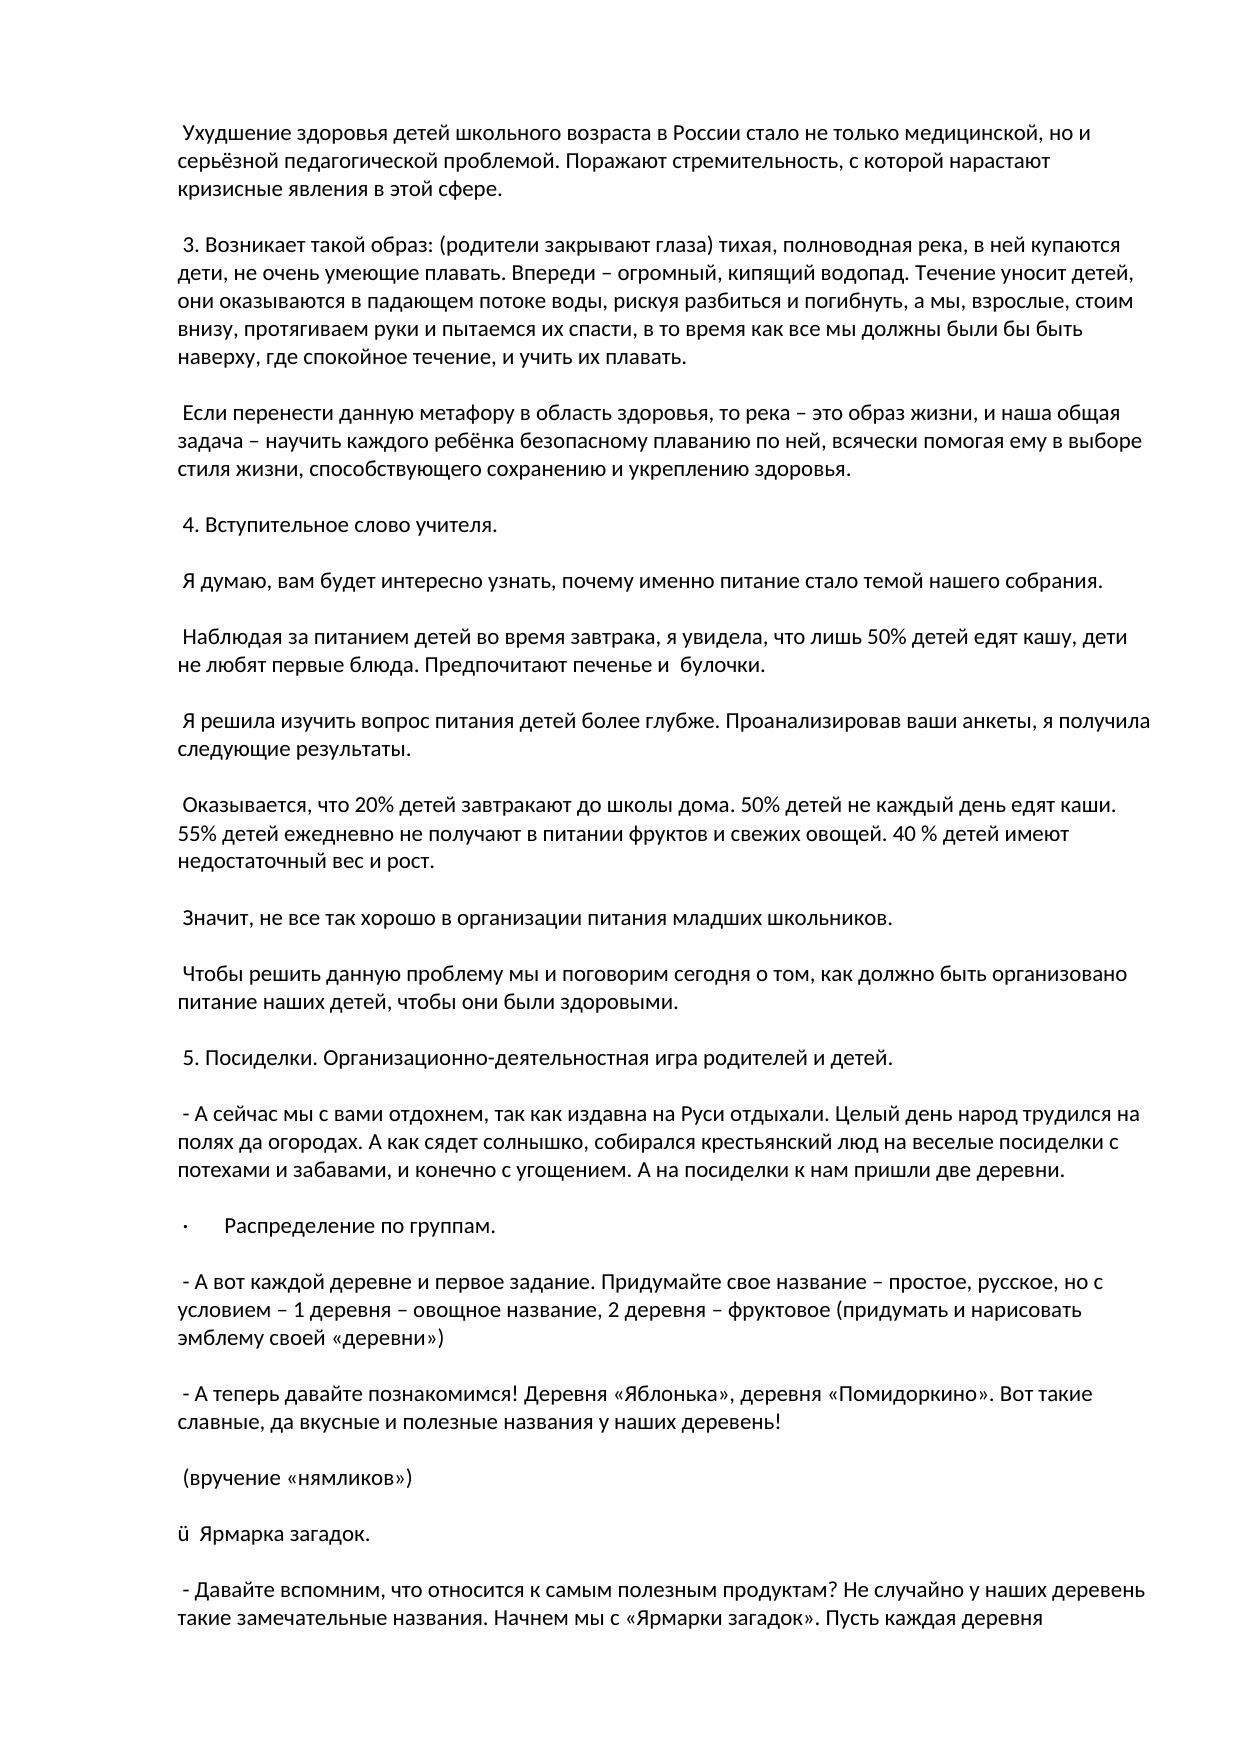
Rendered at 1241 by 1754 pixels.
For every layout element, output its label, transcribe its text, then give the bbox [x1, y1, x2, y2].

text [177, 1575, 1152, 1631]
text 5. Посиделки. Организационно-деятельностная игра родителей и детей. [177, 1043, 1152, 1071]
text - А теперь давайте познакомимся! Деревня «Яблонька», деревня «Помидоркино». Вот такие славные, да вкусные и полезные названия у наших деревень! [177, 1379, 1152, 1435]
text - А сейчас мы с вами отдохнем, так как издавна на Руси отдыхали. Целый день народ трудился на полях да огородах. А как сядет солнышко, собирался крестьянский люд на веселые посиделки с потехами и забавами, и конечно с угощением. А на посиделки к нам пришли две деревни. [177, 1099, 1152, 1183]
text (вручение «нямликов») [177, 1463, 1152, 1491]
text Наблюдая за питанием детей во время завтрака, я увидела, что лишь 50% детей едят кашу, дети не любят первые блюда. Предпочитают печенье и булочки. [177, 622, 1152, 678]
text - А вот каждой деревне и первое задание. Придумайте свое название – простое, русское, но с условием – 1 деревня – овощное название, 2 деревня – фруктовое (придумать и нарисовать эмблему своей «деревни») [177, 1267, 1152, 1351]
text 4. Вступительное слово учителя. [177, 510, 1152, 538]
text Я решила изучить вопрос питания детей более глубже. Проанализировав ваши анкеты, я получила следующие результаты. [177, 707, 1152, 763]
text Значит, не все так хорошо в организации питания младших школьников. [177, 903, 1152, 931]
text · Распределение по группам. [177, 1211, 1152, 1239]
text Оказывается, что 20% детей завтракают до школы дома. 50% детей не каждый день едят каши. 55% детей ежедневно не получают в питании фруктов и свежих овощей. 40 % детей имеют недостаточный вес и рост. [177, 791, 1152, 875]
text Если перенести данную метафору в область здоровья, то река – это образ жизни, и наша общая задача – научить каждого ребёнка безопасному плаванию по ней, всячески помогая ему в выборе стиля жизни, способствующего сохранению и укреплению здоровья. [177, 398, 1152, 482]
text 3. Возникает такой образ: (родители закрывают глаза) тихая, полноводная река, в ней купаются дети, не очень умеющие плавать. Впереди – огромный, кипящий водопад. Течение уносит детей, они оказываются в падающем потоке воды, рискуя разбиться и погибнуть, а мы, взрослые, стоим внизу, протягиваем руки и пытаемся их спасти, в то время как все мы должны были бы быть наверху, где спокойное течение, и учить их плавать. [177, 230, 1152, 370]
text Чтобы решить данную проблему мы и поговорим сегодня о том, как должно быть организовано питание наших детей, чтобы они были здоровыми. [177, 959, 1152, 1015]
text Я думаю, вам будет интересно узнать, почему именно питание стало темой нашего собрания. [177, 566, 1152, 594]
text ü Ярмарка загадок. [177, 1519, 1152, 1547]
text Ухудшение здоровья детей школьного возраста в России стало не только медицинской, но и серьёзной педагогической проблемой. Поражают стремительность, с которой нарастают кризисные явления в этой сфере. [177, 118, 1152, 202]
